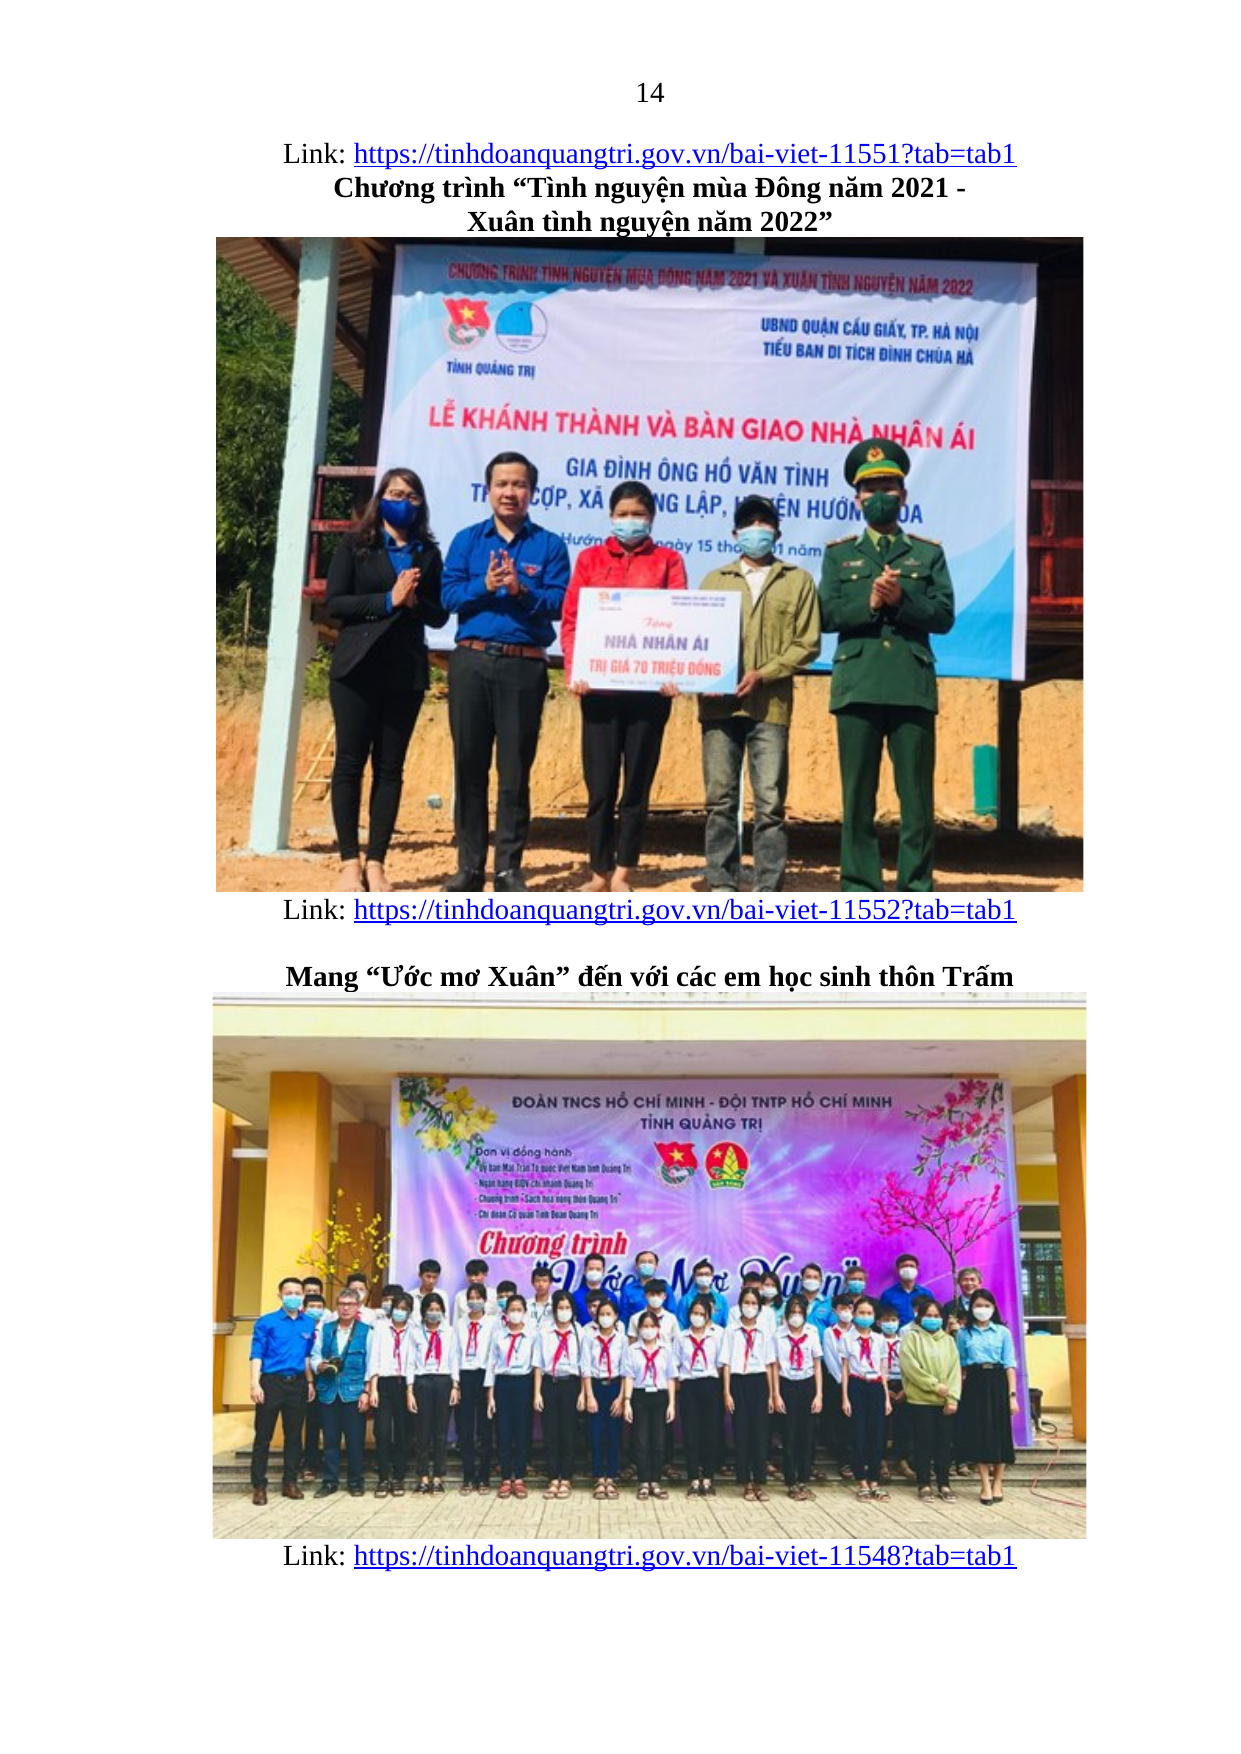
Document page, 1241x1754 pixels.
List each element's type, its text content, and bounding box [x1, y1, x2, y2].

text Mang “Ước mơ Xuân” đến với các em học sinh thôn Trấm [177, 959, 1122, 992]
text Link: https://tinhdoanquangtri.gov.vn/bai-viet-11548?tab=tab1 [177, 1538, 1122, 1572]
picture [216, 237, 1084, 892]
text Xuân tình nguyện năm 2022” [177, 204, 1122, 237]
text Link: https://tinhdoanquangtri.gov.vn/bai-viet-11551?tab=tab1 [177, 137, 1122, 170]
text Chương trình “Tình nguyện mùa Đông năm 2021 - [177, 170, 1122, 204]
picture [212, 992, 1087, 1539]
text Link: https://tinhdoanquangtri.gov.vn/bai-viet-11552?tab=tab1 [177, 892, 1122, 925]
